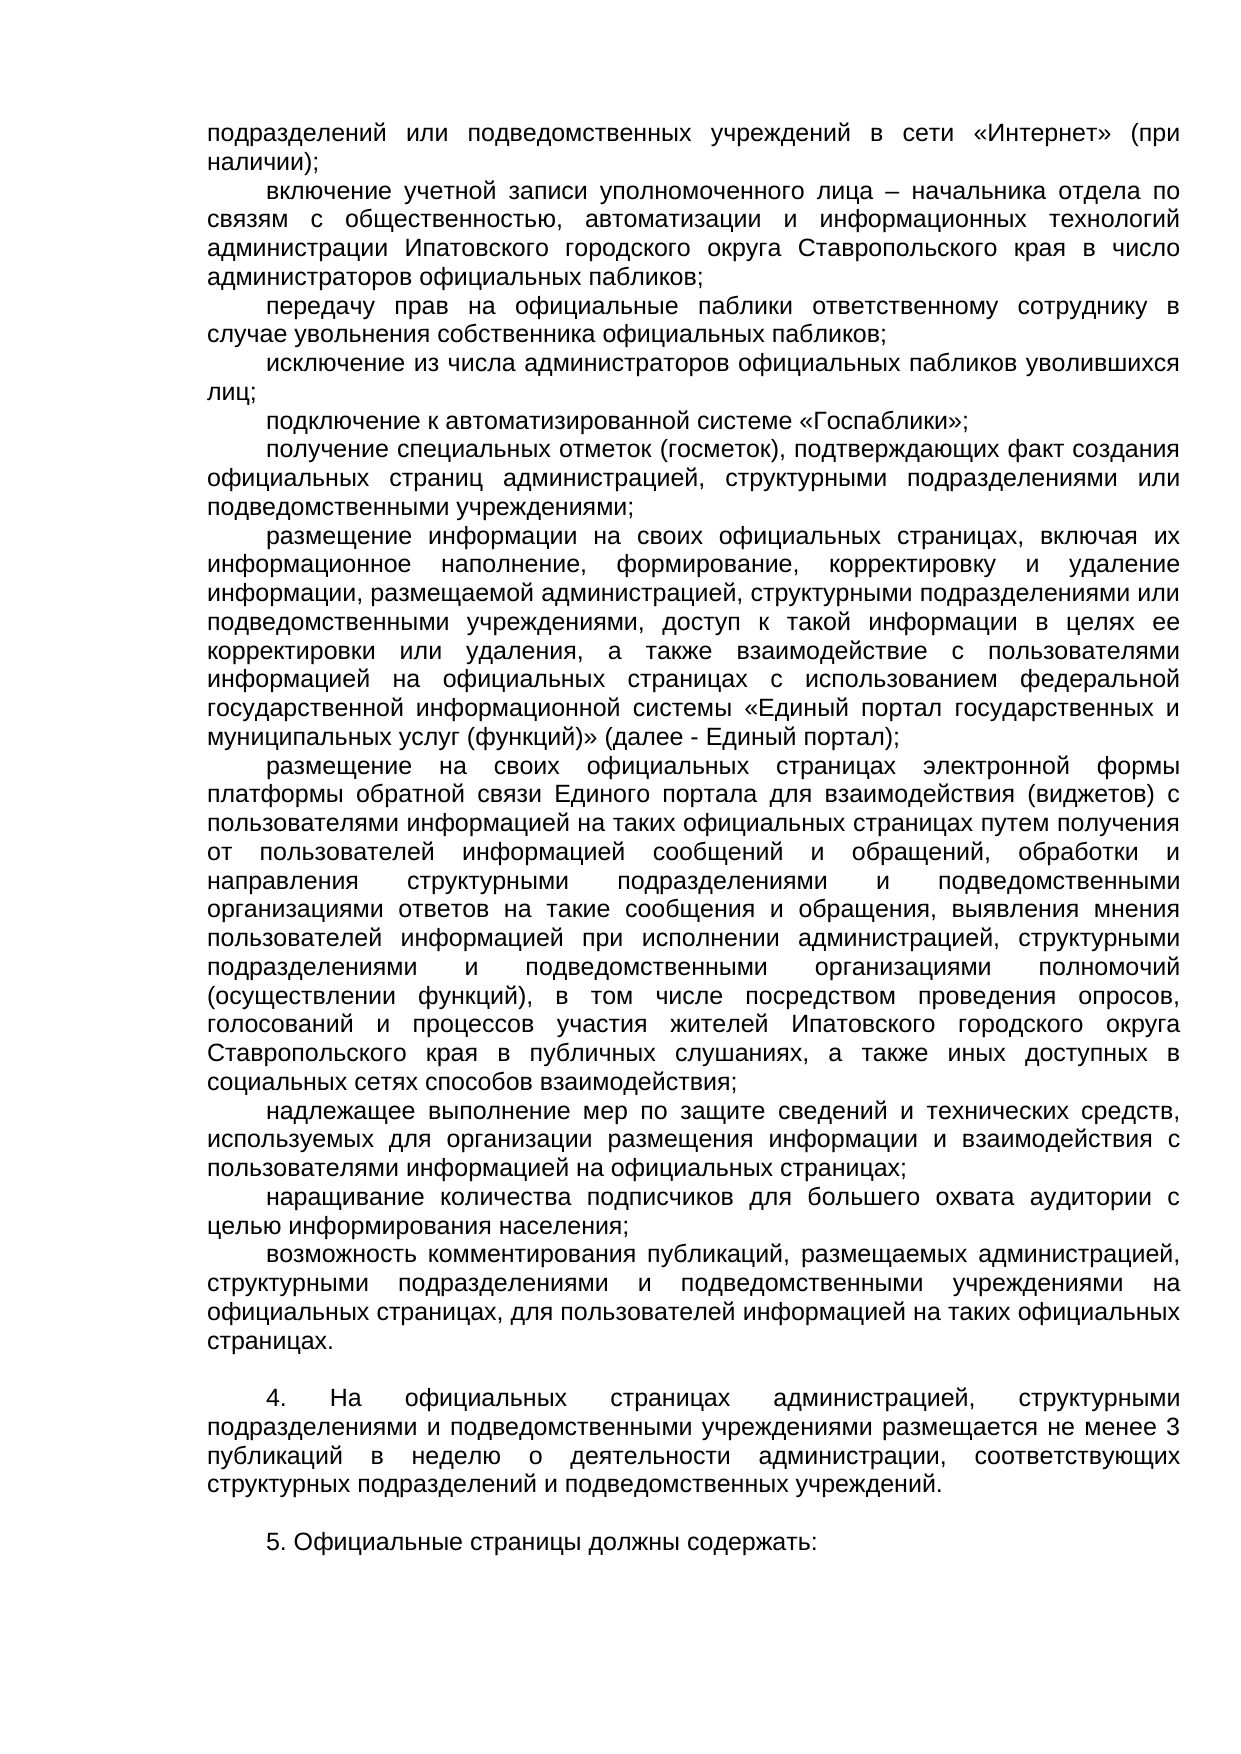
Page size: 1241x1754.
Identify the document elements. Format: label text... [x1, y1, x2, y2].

text надлежащее выполнение мер по защите сведений и технических средств, используемых для организации размещения информации и взаимодействия с пользователями информацией на официальных страницах; [207, 1096, 1181, 1182]
text наращивание количества подписчиков для большего охвата аудитории с целью информирования населения; [207, 1182, 1181, 1239]
text размещение на своих официальных страницах электронной формы платформы обратной связи Единого портала для взаимодействия (виджетов) с пользователями информацией на таких официальных страницах путем получения от пользователей информацией сообщений и обращений, обработки и направления структурными подразделениями и подведомственными организациями ответов на такие сообщения и обращения, выявления мнения пользователей информацией при исполнении администрацией, структурными подразделениями и подведомственными организациями полномочий (осуществлении функций), в том числе посредством проведения опросов, голосований и процессов участия жителей Ипатовского городского округа Ставропольского края в публичных слушаниях, а также иных доступных в социальных сетях способов взаимодействия; [207, 751, 1181, 1096]
text включение учетной записи уполномоченного лица – начальника отдела по связям с общественностью, автоматизации и информационных технологий администрации Ипатовского городского округа Ставропольского края в число администраторов официальных пабликов; [207, 176, 1181, 291]
text возможность комментирования публикаций, размещаемых администрацией, структурными подразделениями и подведомственными учреждениями на официальных страницах, для пользователей информацией на таких официальных страницах. [207, 1239, 1181, 1354]
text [207, 118, 1181, 176]
text 5. Официальные страницы должны содержать: [207, 1527, 1181, 1556]
text получение специальных отметок (госметок), подтверждающих факт создания официальных страниц администрацией, структурными подразделениями или подведомственными учреждениями; [207, 434, 1181, 521]
text исключение из числа администраторов официальных пабликов уволившихся лиц; [207, 348, 1181, 406]
text размещение информации на своих официальных страницах, включая их информационное наполнение, формирование, корректировку и удаление информации, размещаемой администрацией, структурными подразделениями или подведомственными учреждениями, доступ к такой информации в целях ее корректировки или удаления, а также взаимодействие с пользователями информацией на официальных страницах с использованием федеральной государственной информационной системы «Единый портал государственных и муниципальных услуг (функций)» (далее - Единый портал); [207, 521, 1181, 751]
list передачу прав на официальные паблики ответственному сотруднику в случае увольнения собственника официальных пабликов; [207, 291, 1181, 348]
text 4. На официальных страницах администрацией, структурными подразделениями и подведомственными учреждениями размещается не менее 3 публикаций в неделю о деятельности администрации, соответствующих структурных подразделений и подведомственных учреждений. [207, 1383, 1181, 1498]
text подключение к автоматизированной системе «Госпаблики»; [207, 406, 1181, 434]
